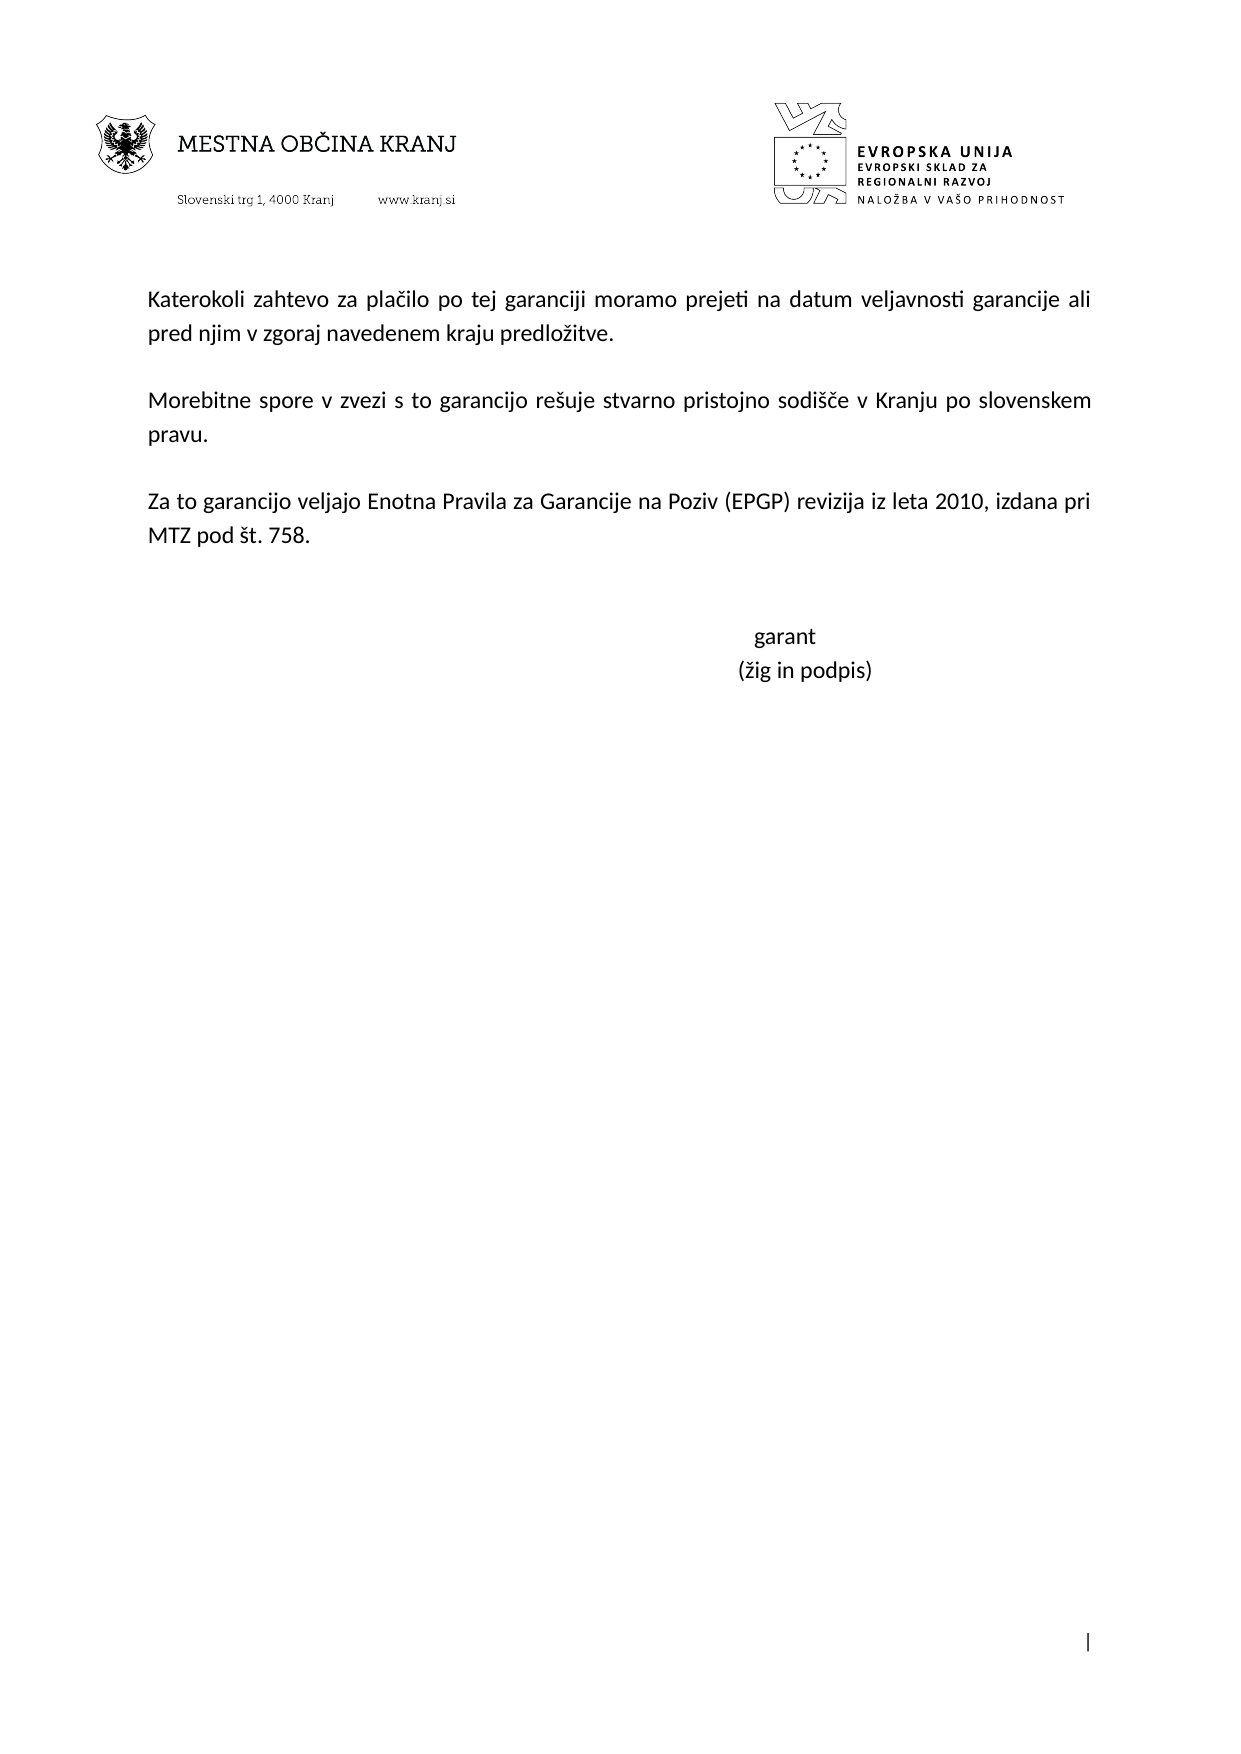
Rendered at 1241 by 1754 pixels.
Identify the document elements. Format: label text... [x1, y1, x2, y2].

text Katerokoli zahtevo za plačilo po tej garanciji moramo prejeti na datum veljavnosti garancije ali pred njim v zgoraj navedenem kraju predložitve. [148, 284, 1093, 347]
text Za to garancijo veljajo Enotna Pravila za Garancije na Poziv (EPGP) revizija iz leta 2010, izdana pri MTZ pod št. 758. [148, 486, 1093, 549]
text garant (žig in podpis) [148, 621, 1093, 684]
picture [0, 0, 1241, 263]
text Morebitne spore v zvezi s to garancijo rešuje stvarno pristojno sodišče v Kranju po slovenskem pravu. [148, 386, 1093, 448]
